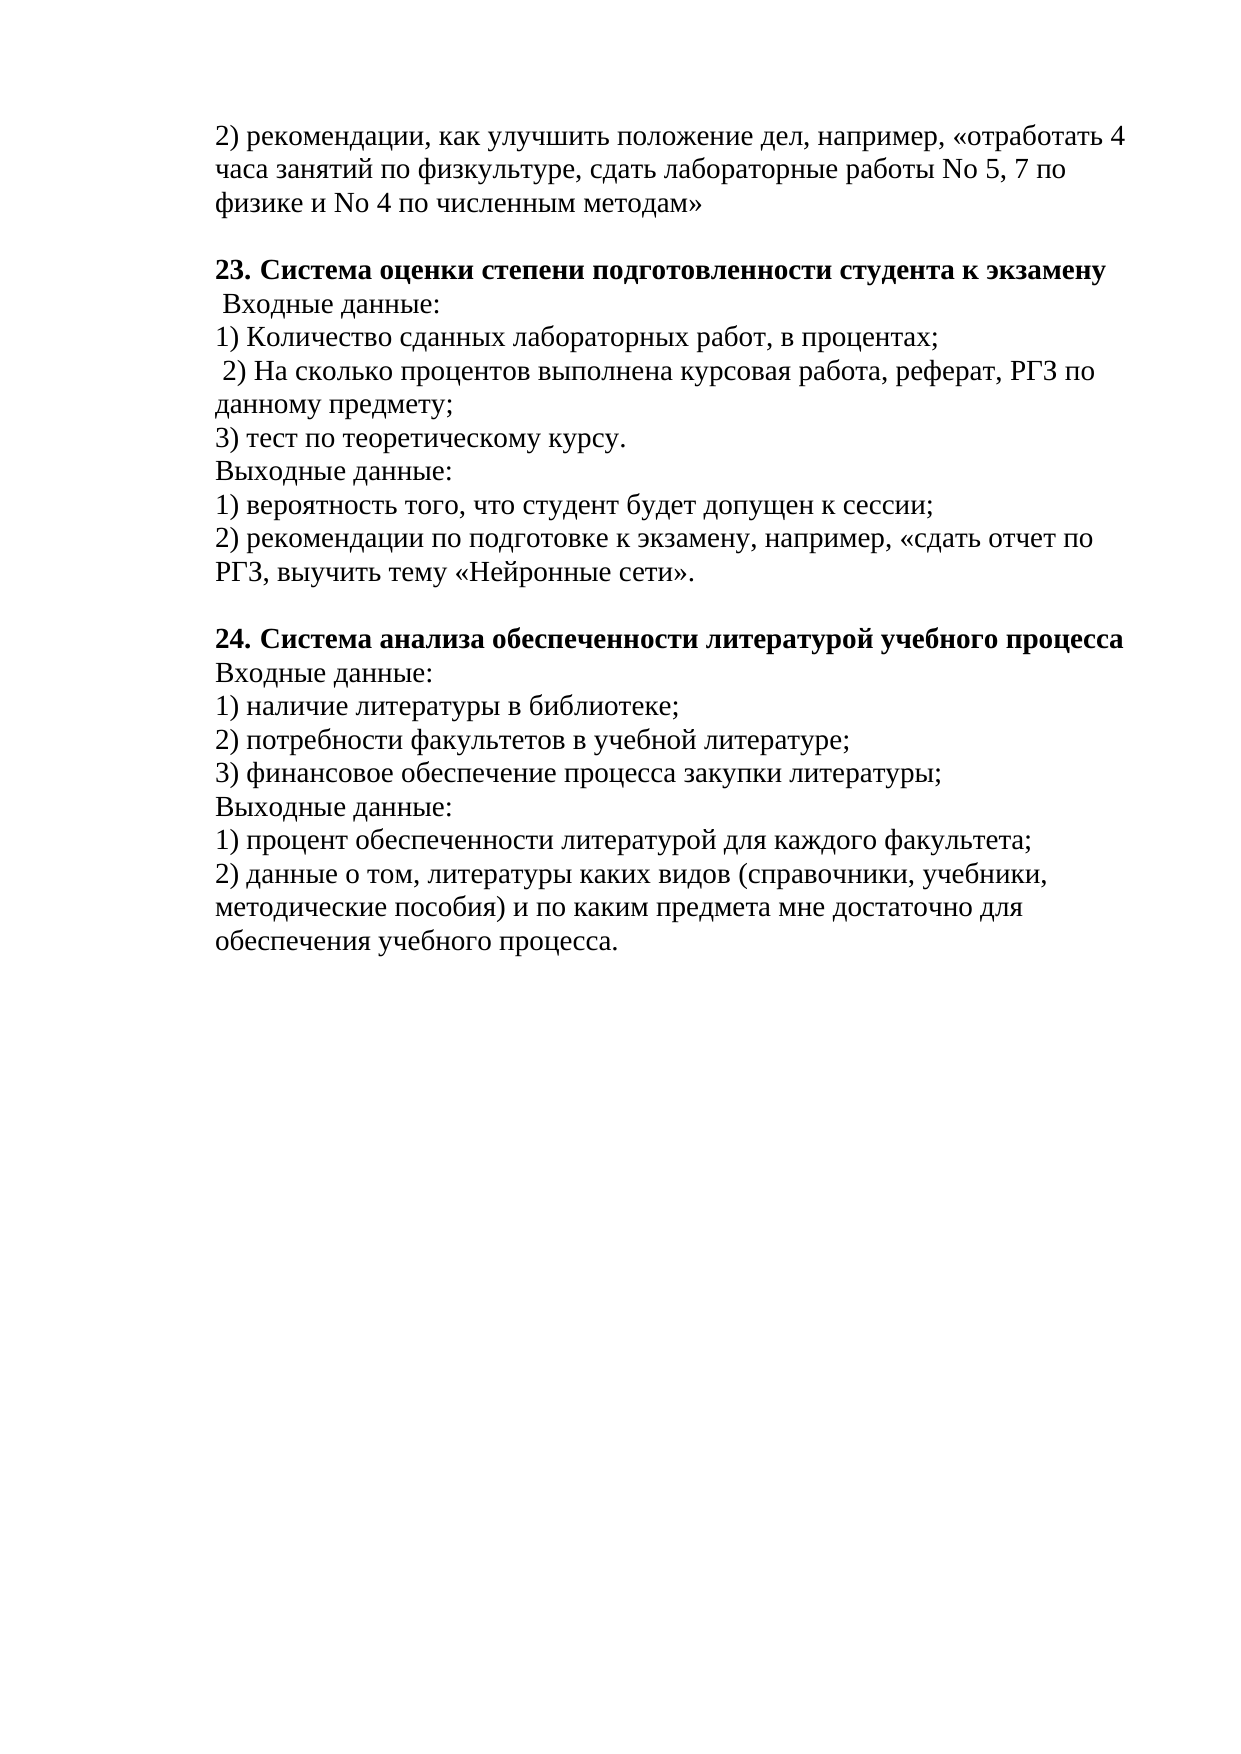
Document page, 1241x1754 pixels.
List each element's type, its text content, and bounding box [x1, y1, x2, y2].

text 2) На сколько процентов выполнена курсовая работа, реферат, РГЗ по данному предмету; [215, 353, 1152, 420]
list Система анализа обеспеченности литературой учебного процесса [215, 621, 1152, 655]
text 2) потребности факультетов в учебной литературе; [215, 722, 1152, 755]
text Входные данные: [215, 655, 1152, 688]
text 1) Количество сданных лабораторных работ, в процентах; [215, 319, 1152, 353]
text 3) финансовое обеспечение процесса закупки литературы; [215, 755, 1152, 789]
text 2) рекомендации, как улучшить положение дел, например, «отработать 4 часа занятий по физкультуре, сдать лабораторные работы No 5, 7 по физике и No 4 по численным методам» [215, 118, 1152, 219]
text 2) рекомендации по подготовке к экзамену, например, «сдать отчет по РГЗ, выучить тему «Нейронные сети». [215, 521, 1152, 588]
text Выходные данные: [215, 453, 1152, 487]
text 3) тест по теоретическому курсу. [215, 420, 1152, 453]
text Входные данные: [215, 286, 1152, 319]
text 2) данные о том, литературы каких видов (справочники, учебники, методические пособия) и по каким предмета мне достаточно для обеспечения учебного процесса. [215, 856, 1152, 957]
text 1) наличие литературы в библиотеке; [215, 688, 1152, 722]
text Выходные данные: [215, 789, 1152, 822]
text 1) процент обеспеченности литературой для каждого факультета; [215, 822, 1152, 856]
list Система оценки степени подготовленности студента к экзамену [215, 252, 1152, 286]
text 1) вероятность того, что студент будет допущен к сессии; [215, 487, 1152, 521]
